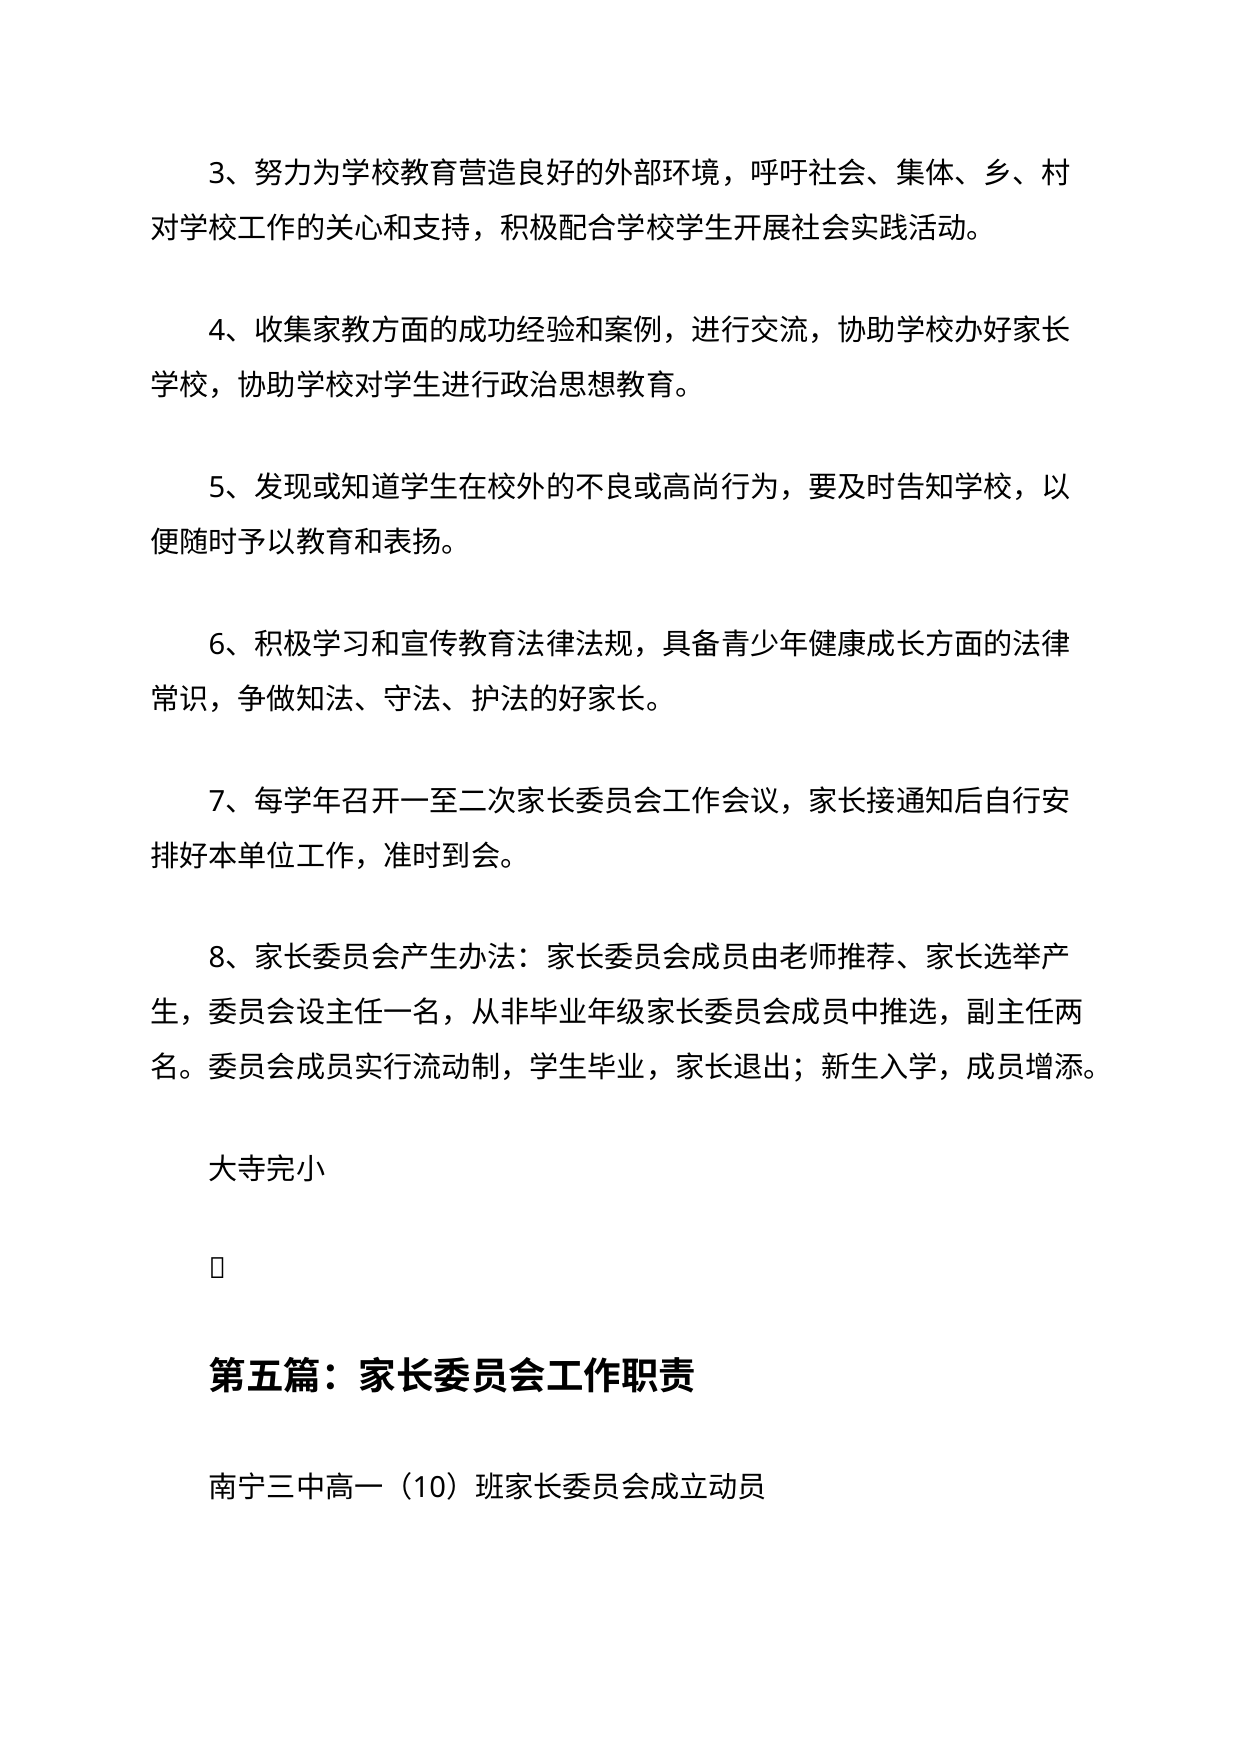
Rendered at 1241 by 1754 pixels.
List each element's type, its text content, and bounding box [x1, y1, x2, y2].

text 6、积极学习和宣传教育法律法规，具备青少年健康成长方面的法律常识，争做知法、守法、护法的好家长。 [150, 620, 1090, 718]
text 4、收集家教方面的成功经验和案例，进行交流，协助学校办好家长学校，协助学校对学生进行政治思想教育。 [150, 307, 1090, 404]
text 8、家长委员会产生办法：家长委员会成员由老师推荐、家长选举产生，委员会设主任一名，从非毕业年级家长委员会成员中推选，副主任两名。委员会成员实行流动制，学生毕业，家长退出；新生入学，成员增添。 [150, 934, 1090, 1086]
text 南宁三中高一（10）班家长委员会成立动员 [150, 1463, 1090, 1506]
text  [150, 1247, 1090, 1287]
text 3、努力为学校教育营造良好的外部环境，呼吁社会、集体、乡、村对学校工作的关心和支持，积极配合学校学生开展社会实践活动。 [150, 150, 1090, 247]
text 第五篇：家长委员会工作职责 [150, 1346, 1090, 1400]
text 5、发现或知道学生在校外的不良或高尚行为，要及时告知学校，以便随时予以教育和表扬。 [150, 463, 1090, 561]
text 7、每学年召开一至二次家长委员会工作会议，家长接通知后自行安排好本单位工作，准时到会。 [150, 777, 1090, 874]
text 大寺完小 [150, 1146, 1090, 1188]
